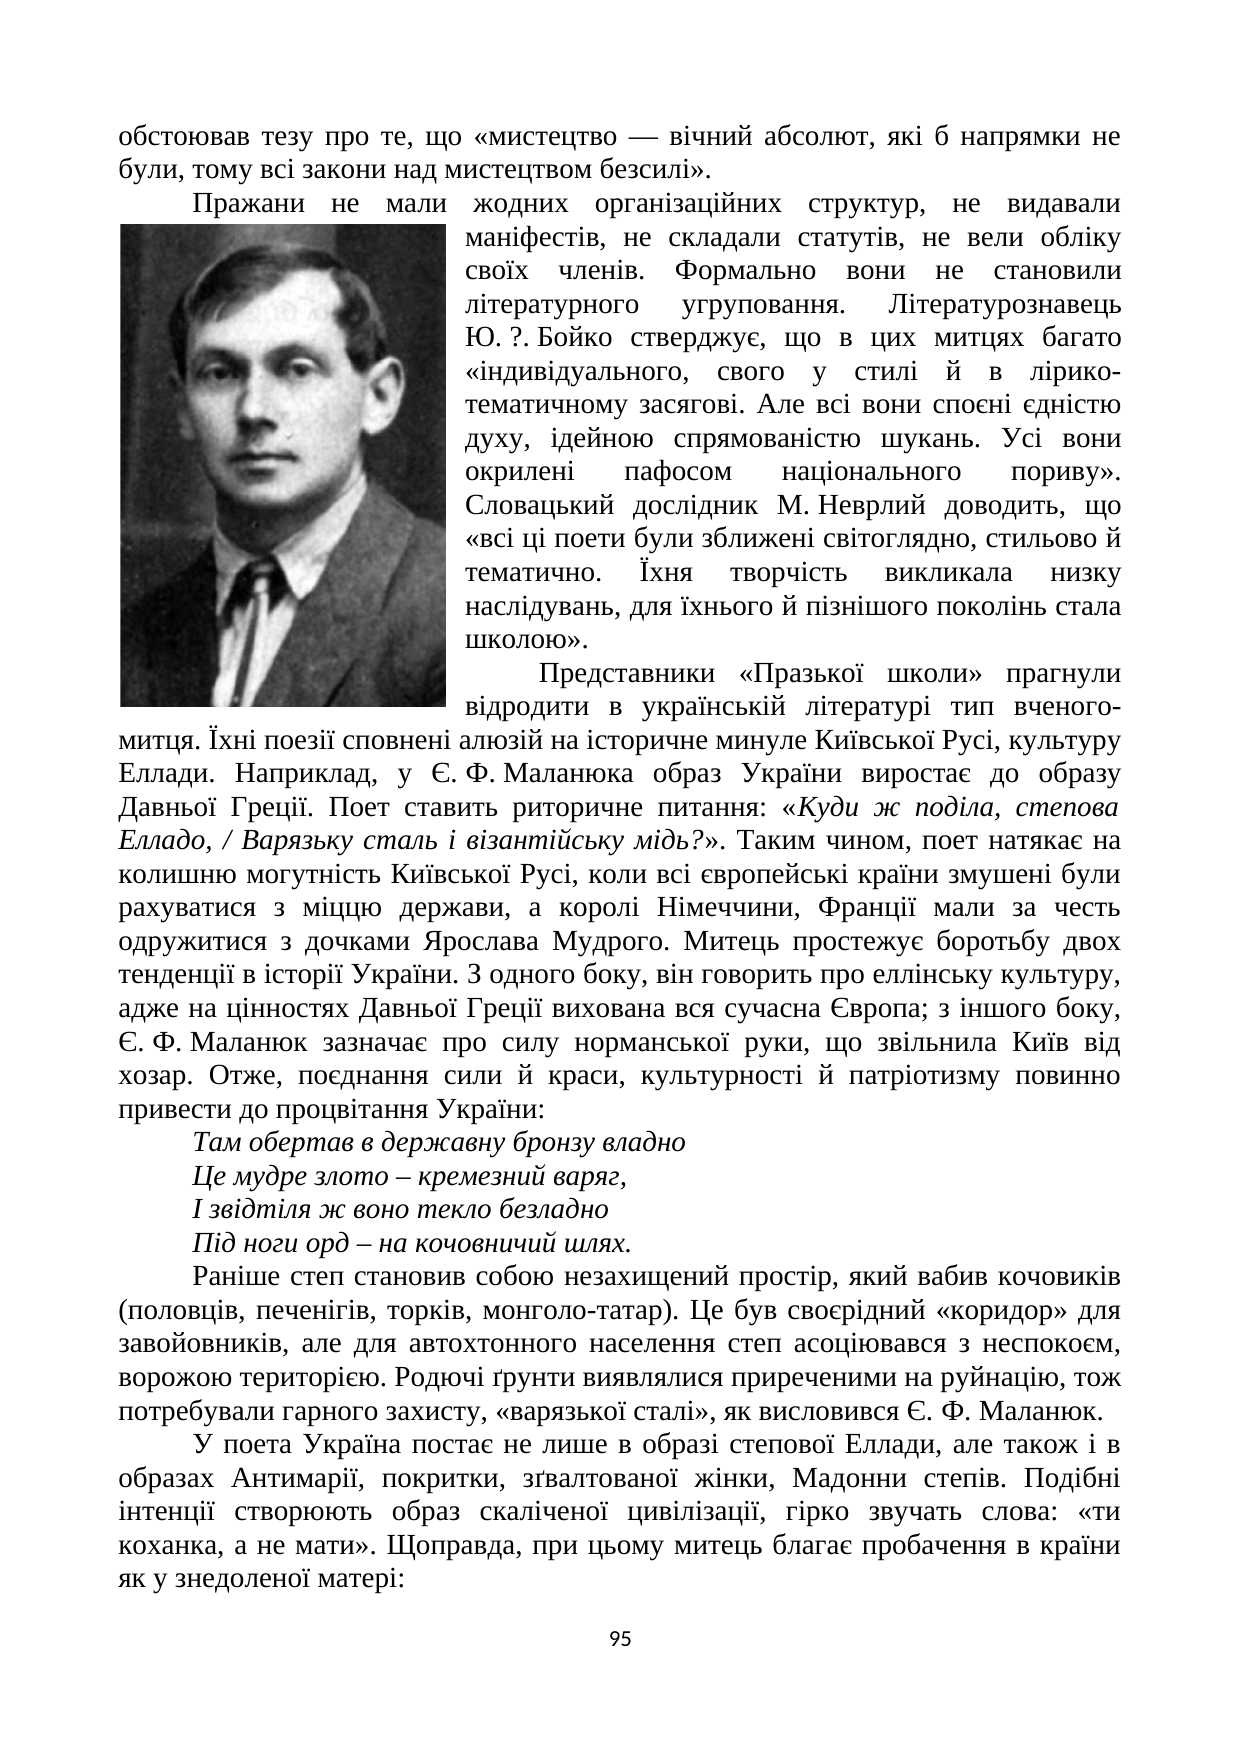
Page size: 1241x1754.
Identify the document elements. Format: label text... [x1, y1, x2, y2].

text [118, 118, 1122, 185]
text І звідтіля ж воно текло безладно [118, 1191, 1122, 1225]
text Представники «Празької школи» прагнули відродити в українській літературі тип вченого-митця. Їхні поезії сповнені алюзій на історичне минуле Київської Русі, культуру Еллади. Наприклад, у Є. Ф. Маланюка образ України виростає до образу Давньої Греції. Поет ставить риторичне питання: «Куди ж поділа, степова Елладо, / Варязьку сталь і візантійську мідь?». Таким чином, поет натякає на колишню могутність Київської Русі, коли всі європейські країни змушені були рахуватися з міццю держави, а королі Німеччини, Франції мали за честь одружитися з дочками Ярослава Мудрого. Митець простежує боротьбу двох тенденції в історії України. З одного боку, він говорить про еллінську культуру, адже на цінностях Давньої Греції вихована вся сучасна Європа; з іншого боку, Є. Ф. Маланюк зазначає про силу норманської руки, що звільнила Київ від хозар. Отже, поєднання сили й краси, культурності й патріотизму повинно привести до процвітання України: [118, 655, 1122, 1124]
text Під ноги орд – на кочовничий шлях. [118, 1225, 1122, 1258]
text Там обертав в державну бронзу владно [118, 1124, 1122, 1158]
text У поета Україна постає не лише в образі степової Еллади, але також і в образах Антимарії, покритки, зґвалтованої жінки, Мадонни степів. Подібні інтенції створюють образ скаліченої цивілізації, гірко звучать слова: «ти коханка, а не мати». Щоправда, при цьому митець благає пробачення в країни як у знедоленої матері: [118, 1426, 1122, 1594]
text Це мудре злото – кремезний варяг, [118, 1158, 1122, 1191]
picture [120, 224, 446, 707]
text Раніше степ становив собою незахищений простір, який вабив кочовиків (половців, печенігів, торків, монголо-татар). Це був своєрідний «коридор» для завойовників, але для автохтонного населення степ асоціювався з неспокоєм, ворожою територією. Родючі ґрунти виявлялися приреченими на руйнацію, тож потребували гарного захисту, «варязької сталі», як висловився Є. Ф. Маланюк. [118, 1258, 1122, 1426]
